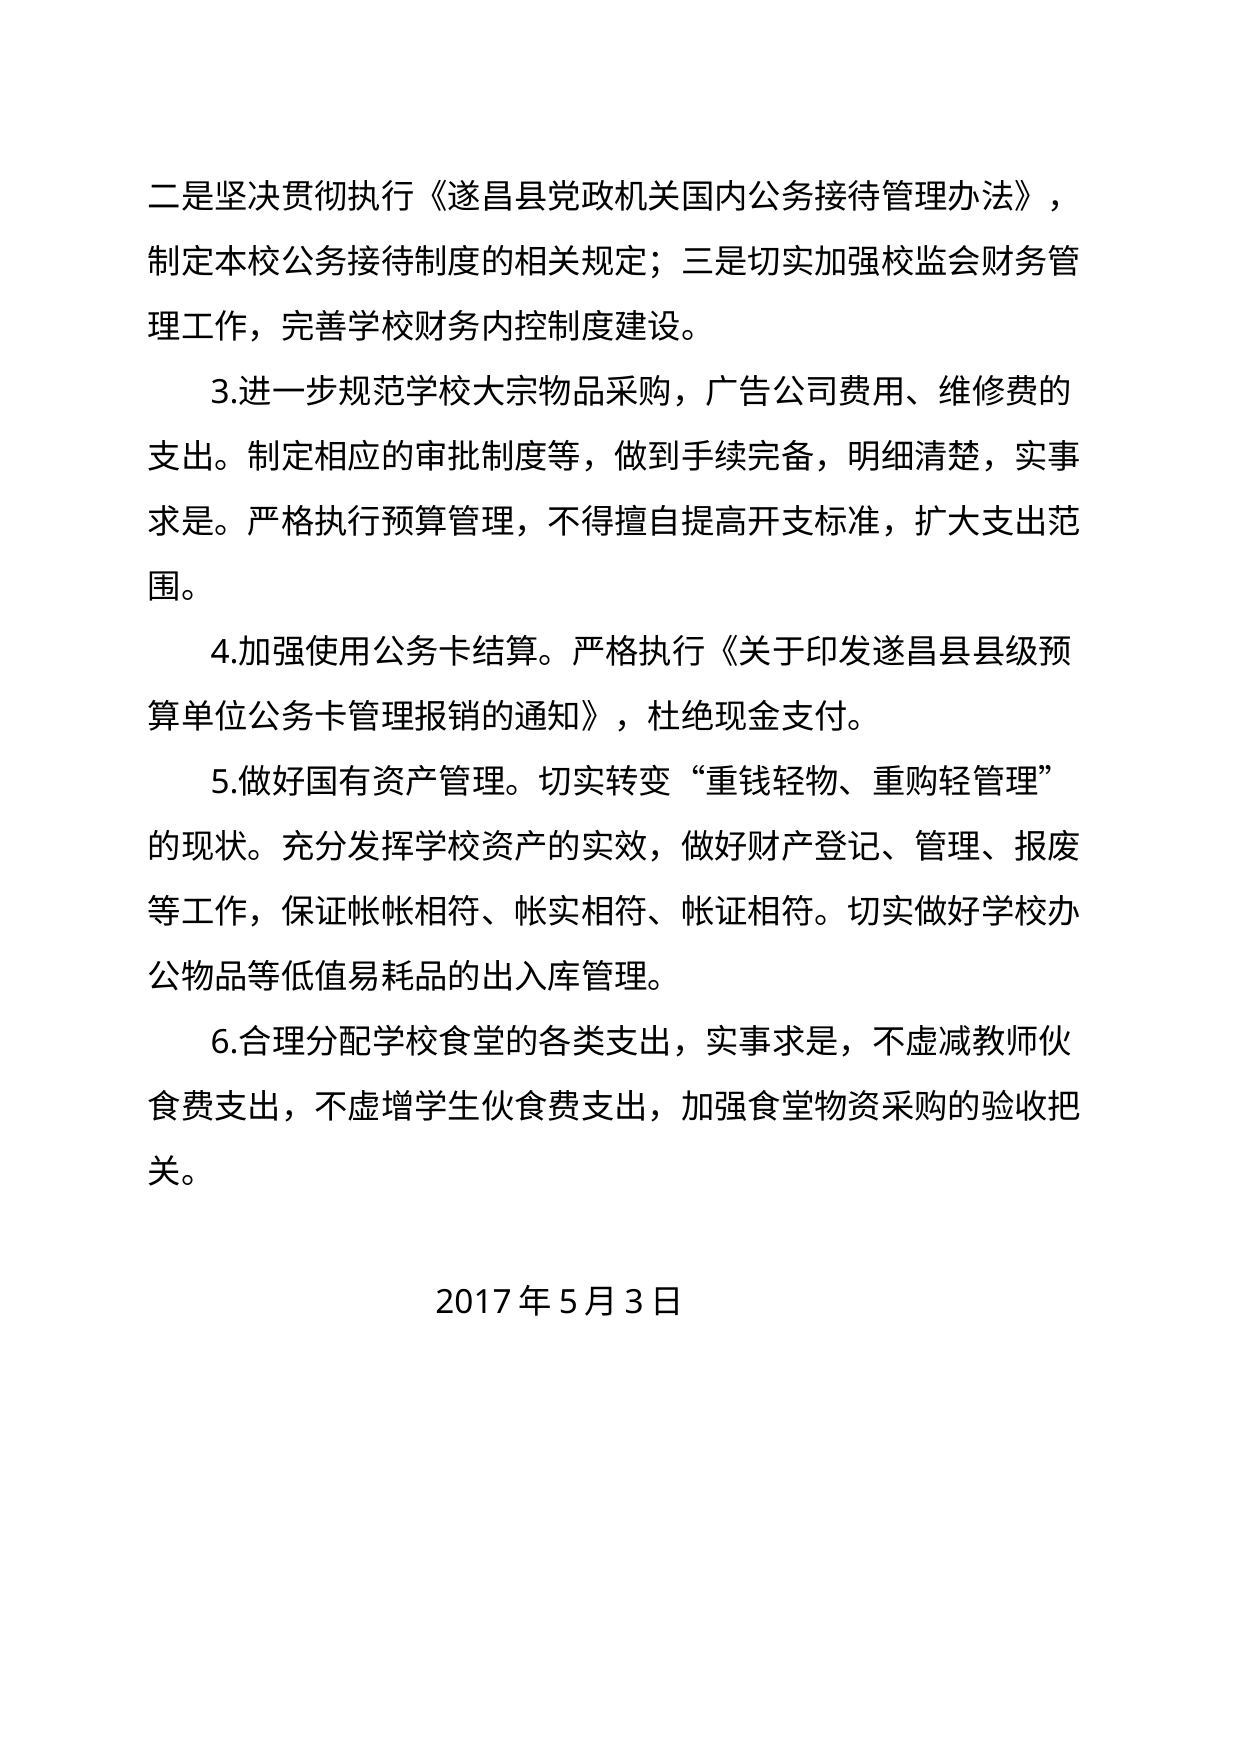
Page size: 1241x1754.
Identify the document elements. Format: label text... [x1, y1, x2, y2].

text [148, 162, 1092, 357]
text 3.进一步规范学校大宗物品采购，广告公司费用、维修费的支出。制定相应的审批制度等，做到手续完备，明细清楚，实事求是。严格执行预算管理，不得擅自提高开支标准，扩大支出范围。 [148, 357, 1092, 617]
text 4.加强使用公务卡结算。严格执行《关于印发遂昌县县级预算单位公务卡管理报销的通知》，杜绝现金支付。 [148, 617, 1092, 747]
text 6.合理分配学校食堂的各类支出，实事求是，不虚减教师伙食费支出，不虚增学生伙食费支出，加强食堂物资采购的验收把关。 [148, 1007, 1092, 1202]
text 2017年5月3日 [148, 1267, 1092, 1332]
text 5.做好国有资产管理。切实转变“重钱轻物、重购轻管理”的现状。充分发挥学校资产的实效，做好财产登记、管理、报废等工作，保证帐帐相符、帐实相符、帐证相符。切实做好学校办公物品等低值易耗品的出入库管理。 [148, 747, 1092, 1007]
